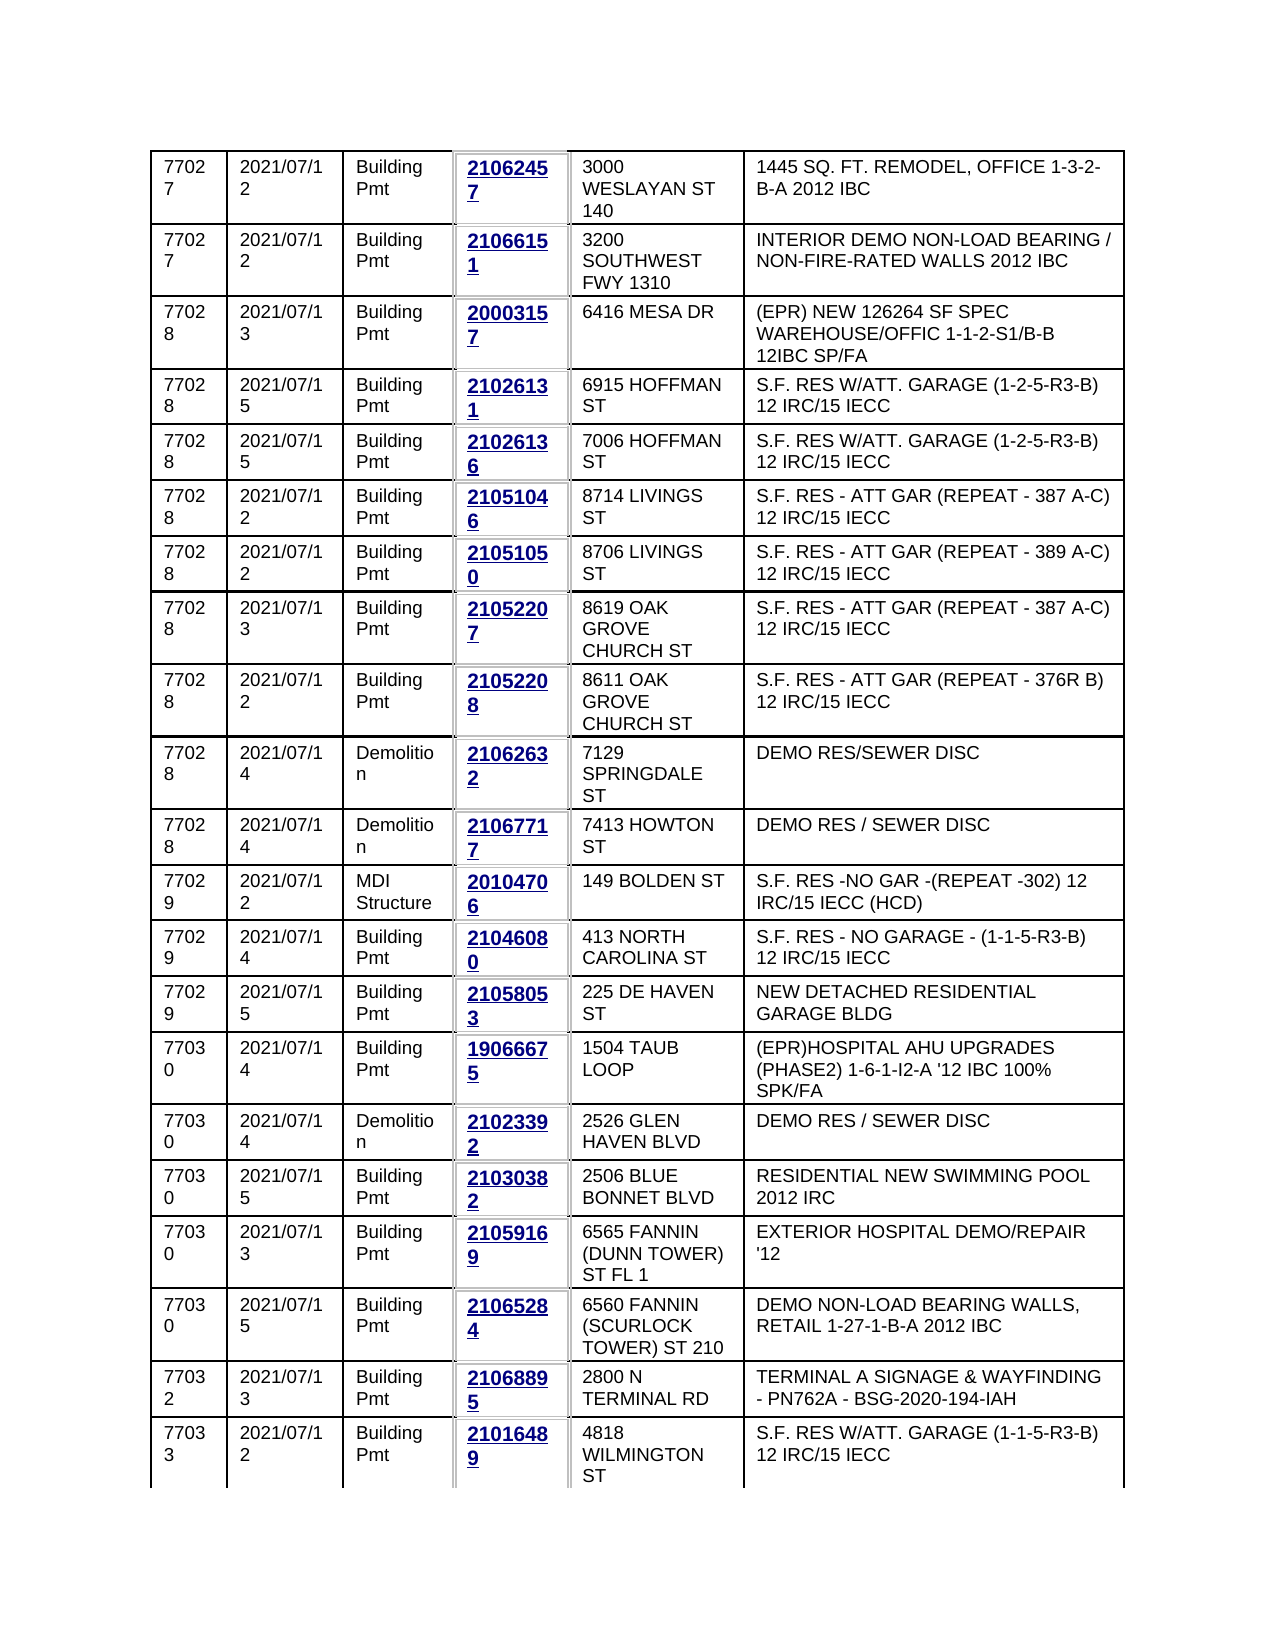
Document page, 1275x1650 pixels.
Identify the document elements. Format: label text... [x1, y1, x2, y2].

table_cell 77029 [152, 977, 226, 1031]
table_cell S.F. RES W/ATT. GARAGE (1-1-5-R3-B) 12 IRC/15 IECC [745, 1418, 1123, 1488]
table_cell 77030 [152, 1217, 226, 1287]
table_cell 19066675 [457, 1036, 567, 1103]
table_cell 21065284 [457, 1292, 567, 1360]
table_cell 2021/07/12 [228, 225, 342, 295]
table_cell 21026136 [457, 428, 567, 479]
table_cell 2021/07/12 [228, 152, 342, 222]
table_cell 21062632 [457, 740, 567, 808]
table_cell 2021/07/15 [228, 1161, 342, 1215]
table_cell 2021/07/12 [228, 866, 342, 919]
table_cell 1504 TAUB LOOP [572, 1033, 743, 1103]
table_cell 21030382 [457, 1164, 567, 1215]
table_cell 8714 LIVINGS ST [572, 481, 743, 535]
table_cell 8706 LIVINGS ST [572, 537, 743, 590]
table_cell 2021/07/12 [228, 537, 342, 590]
table_cell 21052207 [457, 595, 567, 663]
table_cell 21016489 [457, 1420, 567, 1488]
table_cell NEW DETACHED RESIDENTIAL GARAGE BLDG [745, 977, 1123, 1031]
table_cell Building Pmt [344, 152, 452, 222]
table_cell 21026131 [457, 372, 567, 423]
table_cell Building Pmt [344, 537, 452, 590]
table_cell 20104706 [457, 868, 567, 919]
table_cell Building Pmt [344, 425, 452, 479]
table_cell 7129 SPRINGDALE ST [572, 738, 743, 808]
table_cell 6560 FANNIN (SCURLOCK TOWER) ST 210 [572, 1289, 743, 1360]
table_cell 77028 [152, 481, 226, 535]
table_cell 2021/07/13 [228, 593, 342, 663]
table_cell 8611 OAK GROVE CHURCH ST [572, 665, 743, 735]
table_cell DEMO RES / SEWER DISC [745, 810, 1123, 864]
table_cell 77027 [152, 152, 226, 222]
table_cell Building Pmt [344, 1418, 452, 1488]
table_cell Building Pmt [344, 1289, 452, 1360]
table_cell 21066151 [457, 227, 567, 295]
table_cell 4818 WILMINGTON ST [572, 1418, 743, 1488]
table_cell 6416 MESA DR [572, 297, 743, 367]
table_cell 2021/07/15 [228, 425, 342, 479]
table_cell 77029 [152, 866, 226, 919]
table_cell 2800 N TERMINAL RD [572, 1362, 743, 1416]
table_cell Building Pmt [344, 225, 452, 295]
table_cell 21068895 [457, 1365, 567, 1416]
table_cell 21046080 [457, 924, 567, 975]
table_cell 3000 WESLAYAN ST 140 [572, 152, 743, 222]
table_cell Demolition [344, 810, 452, 864]
table_cell 21023392 [457, 1108, 567, 1159]
table_cell 2021/07/15 [228, 1289, 342, 1360]
table_cell 77032 [152, 1362, 226, 1416]
table_cell 77027 [152, 225, 226, 295]
table_cell 77030 [152, 1105, 226, 1159]
table_cell 77028 [152, 370, 226, 423]
table_cell EXTERIOR HOSPITAL DEMO/REPAIR '12 [745, 1217, 1123, 1287]
table_cell Building Pmt [344, 370, 452, 423]
table_cell INTERIOR DEMO NON-LOAD BEARING / NON-FIRE-RATED WALLS 2012 IBC [745, 225, 1123, 295]
table_cell 3200 SOUTHWEST FWY 1310 [572, 225, 743, 295]
table_cell 2021/07/15 [228, 370, 342, 423]
table_cell 21051046 [457, 484, 567, 535]
table_cell 8619 OAK GROVE CHURCH ST [572, 593, 743, 663]
table_cell MDI Structure [344, 866, 452, 919]
table_cell (EPR)HOSPITAL AHU UPGRADES (PHASE2) 1-6-1-I2-A '12 IBC 100% SPK/FA [745, 1033, 1123, 1103]
table_cell 1445 SQ. FT. REMODEL, OFFICE 1-3-2-B-A 2012 IBC [745, 152, 1123, 222]
table_cell S.F. RES - ATT GAR (REPEAT - 389 A-C) 12 IRC/15 IECC [745, 537, 1123, 590]
table_cell 2526 GLEN HAVEN BLVD [572, 1105, 743, 1159]
table_cell 2506 BLUE BONNET BLVD [572, 1161, 743, 1215]
table_cell 2021/07/14 [228, 1033, 342, 1103]
table_cell Demolition [344, 738, 452, 808]
table_cell 2021/07/14 [228, 738, 342, 808]
table_cell 21062457 [457, 155, 567, 222]
table_cell 77028 [152, 537, 226, 590]
table_cell 21051050 [457, 540, 567, 590]
table_cell 2021/07/13 [228, 297, 342, 367]
table_cell 225 DE HAVEN ST [572, 977, 743, 1031]
table_cell 77030 [152, 1033, 226, 1103]
table_cell 2021/07/12 [228, 481, 342, 535]
table_cell DEMO RES / SEWER DISC [745, 1105, 1123, 1159]
table_cell Building Pmt [344, 481, 452, 535]
table_cell (EPR) NEW 126264 SF SPEC WAREHOUSE/OFFIC 1-1-2-S1/B-B 12IBC SP/FA [745, 297, 1123, 367]
table_cell 2021/07/14 [228, 921, 342, 975]
table_cell 2021/07/14 [228, 1105, 342, 1159]
table_cell DEMO RES/SEWER DISC [745, 738, 1123, 808]
table_cell Building Pmt [344, 1033, 452, 1103]
table_cell 77028 [152, 810, 226, 864]
table_cell 77030 [152, 1289, 226, 1360]
table_cell 2021/07/12 [228, 665, 342, 735]
table_cell 2021/07/15 [228, 977, 342, 1031]
table_cell 77028 [152, 593, 226, 663]
table_cell S.F. RES -NO GAR -(REPEAT -302) 12 IRC/15 IECC (HCD) [745, 866, 1123, 919]
table_cell 77030 [152, 1161, 226, 1215]
table_cell 413 NORTH CAROLINA ST [572, 921, 743, 975]
table_cell 7006 HOFFMAN ST [572, 425, 743, 479]
table_cell S.F. RES W/ATT. GARAGE (1-2-5-R3-B) 12 IRC/15 IECC [745, 370, 1123, 423]
table_cell 77028 [152, 665, 226, 735]
table_cell 77029 [152, 921, 226, 975]
table_cell 7413 HOWTON ST [572, 810, 743, 864]
table_cell 21052208 [457, 668, 567, 735]
table_cell Building Pmt [344, 593, 452, 663]
table_cell 6915 HOFFMAN ST [572, 370, 743, 423]
table_cell S.F. RES - NO GARAGE - (1-1-5-R3-B) 12 IRC/15 IECC [745, 921, 1123, 975]
table_cell S.F. RES W/ATT. GARAGE (1-2-5-R3-B) 12 IRC/15 IECC [745, 425, 1123, 479]
table_cell 77033 [152, 1418, 226, 1488]
table_cell Building Pmt [344, 921, 452, 975]
table_cell 2021/07/14 [228, 810, 342, 864]
table_cell 20003157 [457, 300, 567, 367]
table_cell 21059169 [457, 1220, 567, 1287]
table_cell S.F. RES - ATT GAR (REPEAT - 376R B) 12 IRC/15 IECC [745, 665, 1123, 735]
table_cell S.F. RES - ATT GAR (REPEAT - 387 A-C) 12 IRC/15 IECC [745, 593, 1123, 663]
table_cell Building Pmt [344, 1217, 452, 1287]
table_cell 2021/07/13 [228, 1217, 342, 1287]
table_cell 2021/07/13 [228, 1362, 342, 1416]
table_cell 77028 [152, 738, 226, 808]
table_cell TERMINAL A SIGNAGE & WAYFINDING - PN762A - BSG-2020-194-IAH [745, 1362, 1123, 1416]
table_cell S.F. RES - ATT GAR (REPEAT - 387 A-C) 12 IRC/15 IECC [745, 481, 1123, 535]
table_cell 2021/07/12 [228, 1418, 342, 1488]
table_cell DEMO NON-LOAD BEARING WALLS, RETAIL 1-27-1-B-A 2012 IBC [745, 1289, 1123, 1360]
table_cell Building Pmt [344, 665, 452, 735]
table_cell Building Pmt [344, 1362, 452, 1416]
table_cell 77028 [152, 425, 226, 479]
table_cell Building Pmt [344, 1161, 452, 1215]
table_cell Building Pmt [344, 977, 452, 1031]
table_cell Demolition [344, 1105, 452, 1159]
table_cell 6565 FANNIN (DUNN TOWER) ST FL 1 [572, 1217, 743, 1287]
table_cell 21058053 [457, 980, 567, 1031]
table_cell 149 BOLDEN ST [572, 866, 743, 919]
table_cell Building Pmt [344, 297, 452, 367]
table_cell 21067717 [457, 813, 567, 864]
table_cell 77028 [152, 297, 226, 367]
table_cell RESIDENTIAL NEW SWIMMING POOL 2012 IRC [745, 1161, 1123, 1215]
